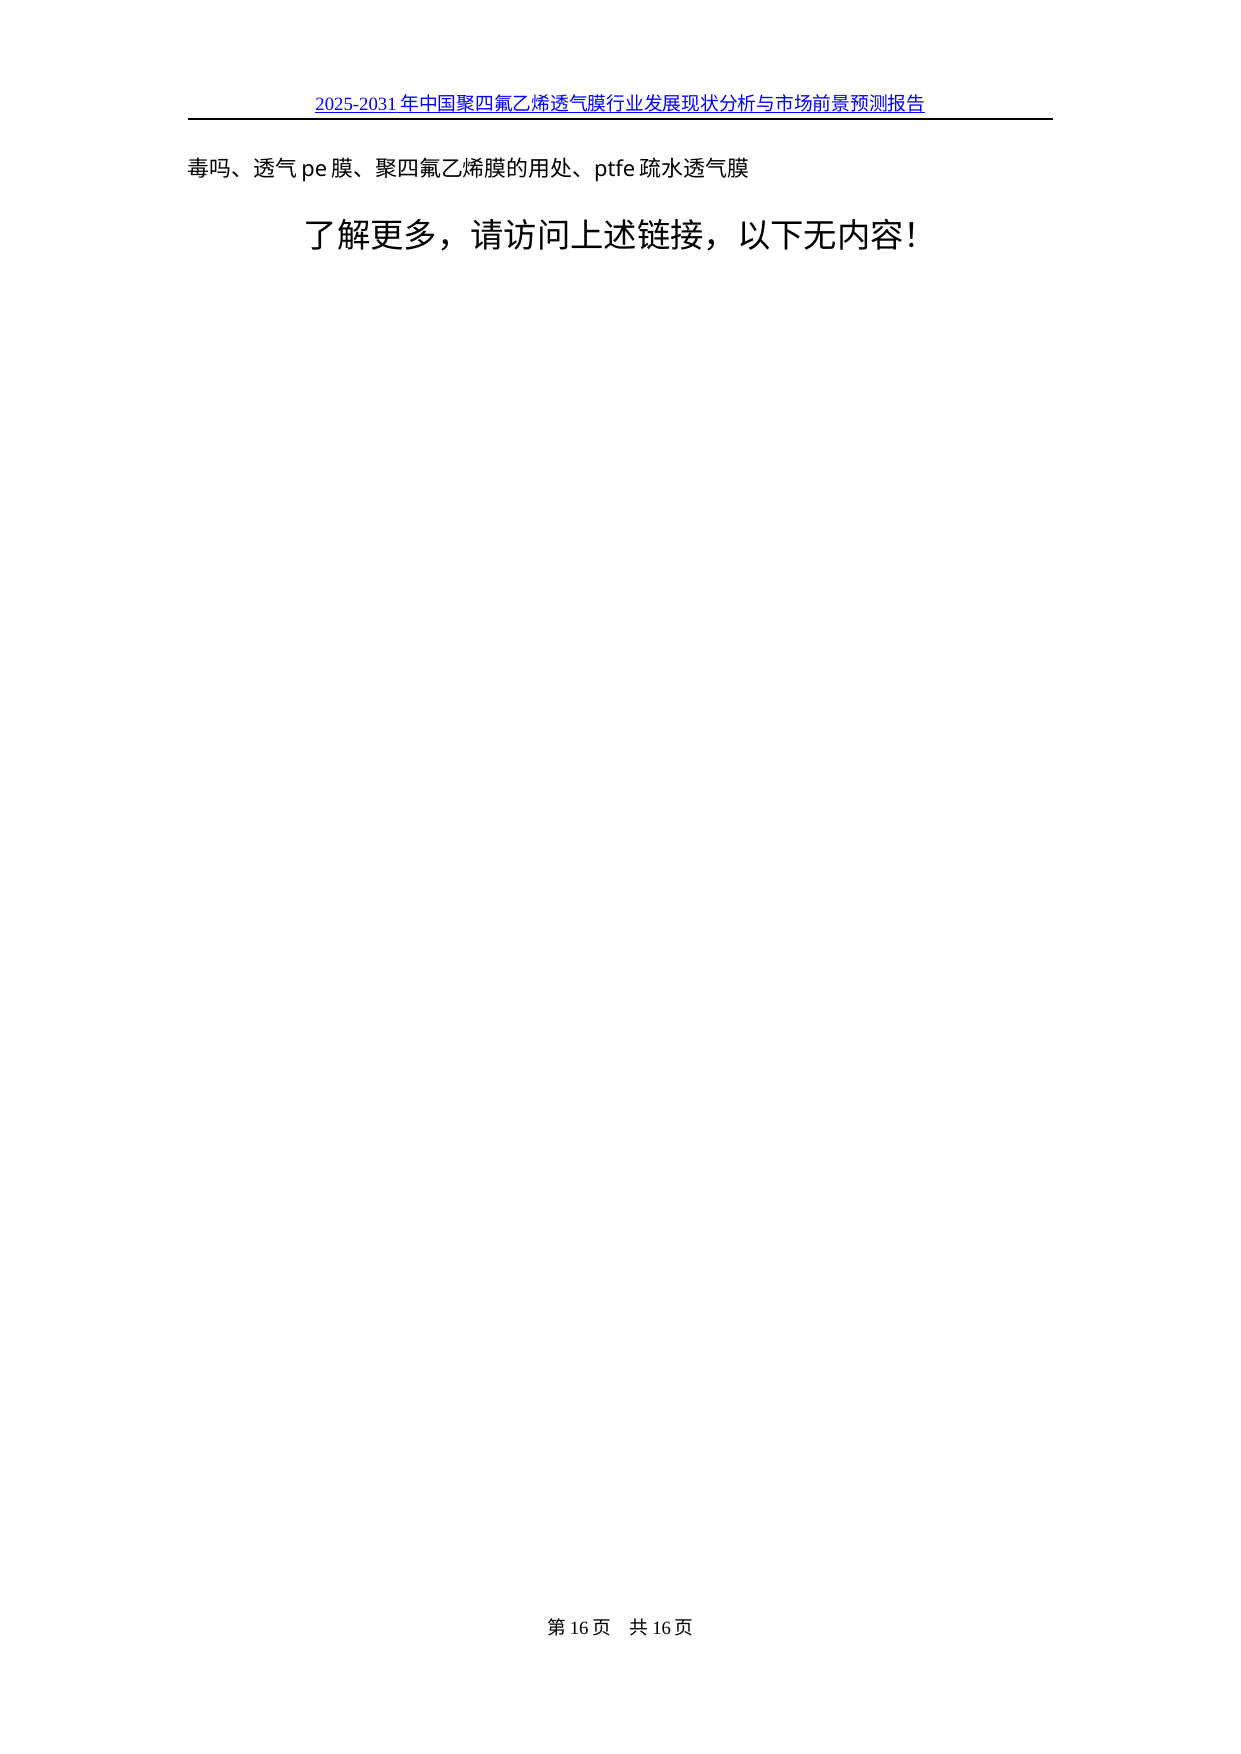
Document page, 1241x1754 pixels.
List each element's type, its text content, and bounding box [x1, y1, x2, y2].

title 了解更多，请访问上述链接，以下无内容！ [187, 200, 1053, 265]
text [187, 150, 1053, 183]
